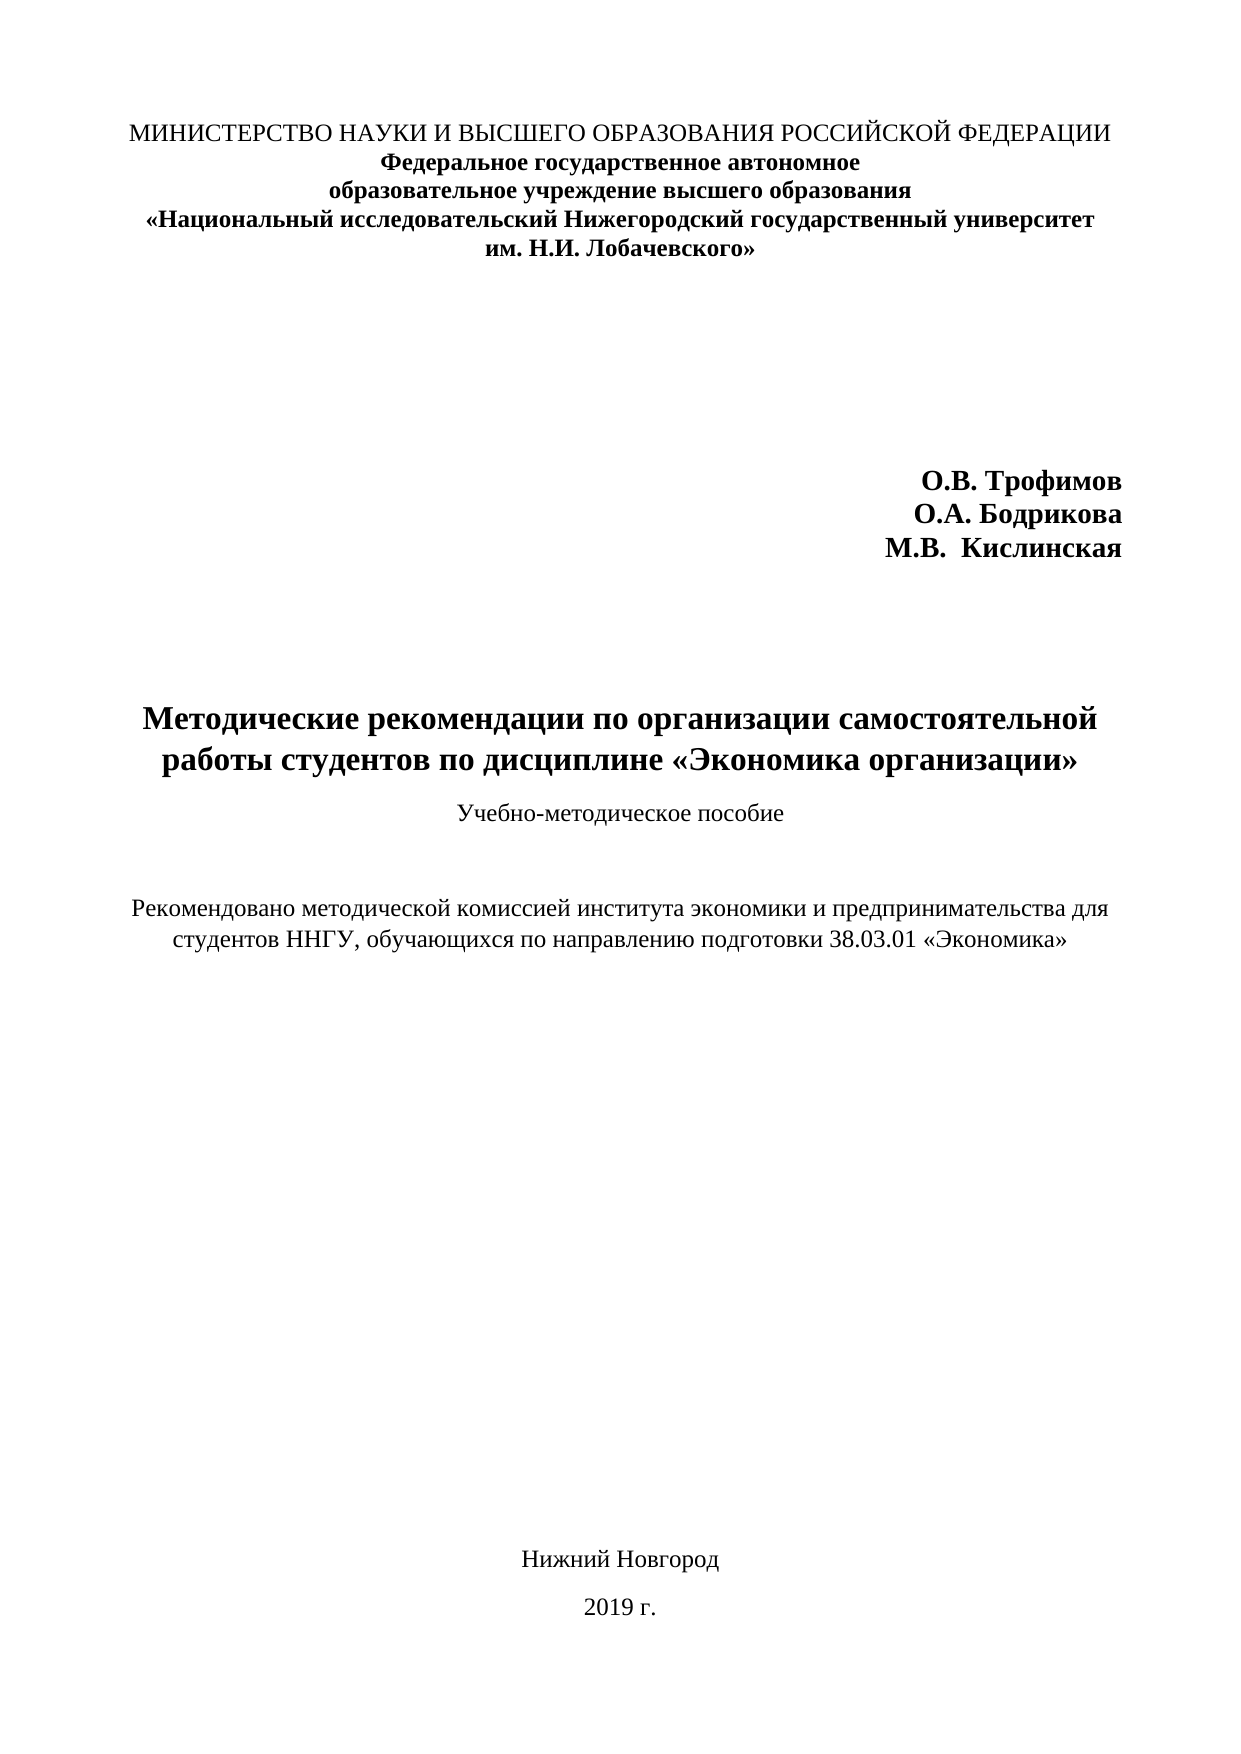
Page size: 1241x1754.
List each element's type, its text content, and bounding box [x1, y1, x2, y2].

text МИНИСТЕРСТВО НАУКИ И ВЫСШЕГО ОБРАЗОВАНИЯ РОССИЙСКОЙ ФЕДЕРАЦИИ [118, 118, 1122, 147]
text О.А. Бодрикова [118, 497, 1122, 530]
text Нижний Новгород [118, 1544, 1122, 1573]
text Методические рекомендации по организации самостоятельной работы студентов по дисциплине «Экономика организации» [118, 698, 1122, 778]
text образовательное учреждение высшего образования [118, 176, 1122, 204]
text О.В. Трофимов [118, 463, 1122, 497]
text им. Н.И. Лобачевского» [118, 233, 1122, 262]
text «Национальный исследовательский Нижегородский государственный университет [118, 204, 1122, 233]
text Рекомендовано методической комиссией института экономики и предпринимательства для студентов ННГУ, обучающихся по направлению подготовки 38.03.01 «Экономика» [118, 893, 1122, 953]
text Учебно-методическое пособие [118, 798, 1122, 826]
text М.В. Кислинская [118, 530, 1122, 564]
text 2019 г. [118, 1592, 1122, 1621]
text Федеральное государственное автономное [118, 147, 1122, 176]
